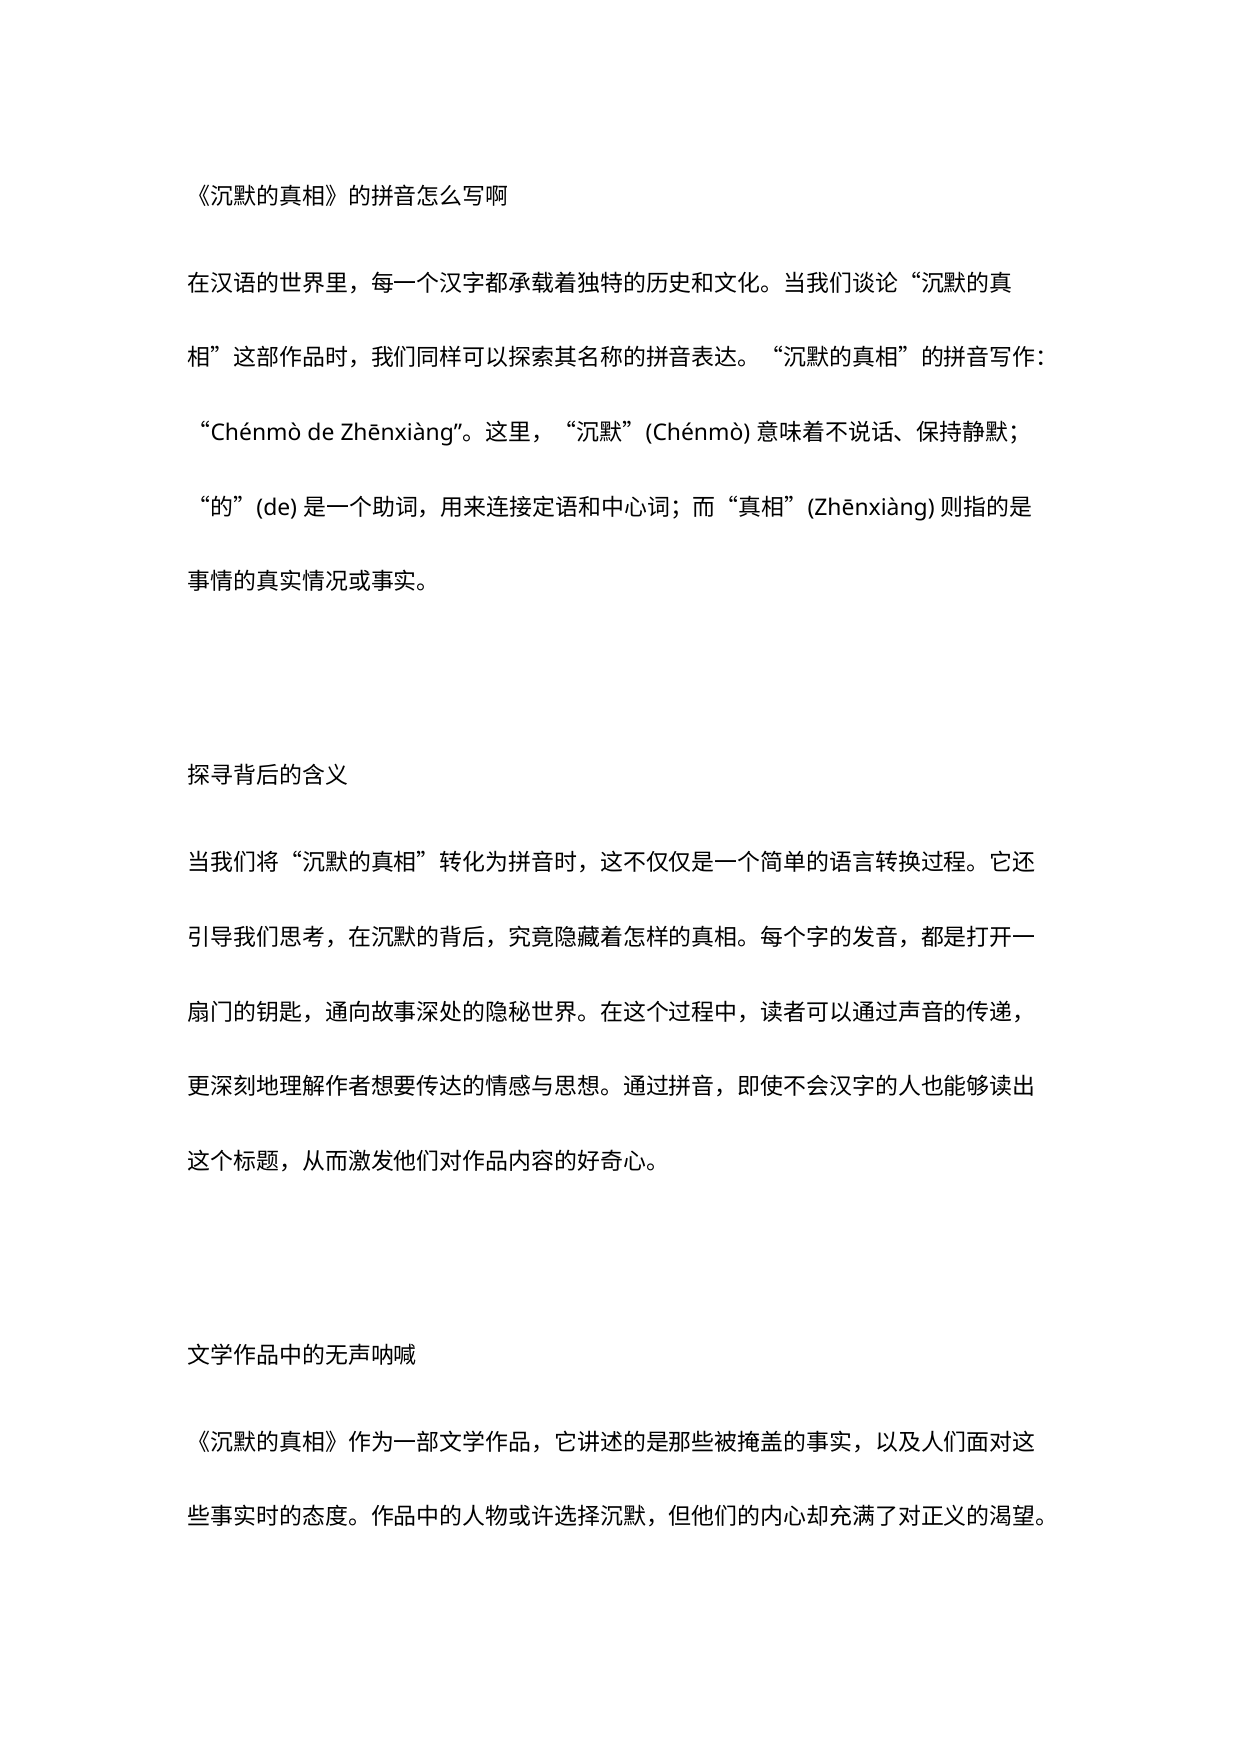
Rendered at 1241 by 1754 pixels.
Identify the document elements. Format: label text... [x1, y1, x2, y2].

text 探寻背后的含义 [187, 742, 1053, 807]
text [187, 1408, 1053, 1547]
text 文学作品中的无声呐喊 [187, 1321, 1053, 1386]
text 《沉默的真相》的拼音怎么写啊 [187, 162, 1053, 227]
text 在汉语的世界里，每一个汉字都承载着独特的历史和文化。当我们谈论“沉默的真相”这部作品时，我们同样可以探索其名称的拼音表达。“沉默的真相”的拼音写作：“Chénmò de Zhēnxiàng”。这里，“沉默”(Chénmò) 意味着不说话、保持静默；“的”(de) 是一个助词，用来连接定语和中心词；而“真相”(Zhēnxiàng) 则指的是事情的真实情况或事实。 [187, 248, 1053, 612]
text 当我们将“沉默的真相”转化为拼音时，这不仅仅是一个简单的语言转换过程。它还引导我们思考，在沉默的背后，究竟隐藏着怎样的真相。每个字的发音，都是打开一扇门的钥匙，通向故事深处的隐秘世界。在这个过程中，读者可以通过声音的传递，更深刻地理解作者想要传达的情感与思想。通过拼音，即使不会汉字的人也能够读出这个标题，从而激发他们对作品内容的好奇心。 [187, 828, 1053, 1192]
